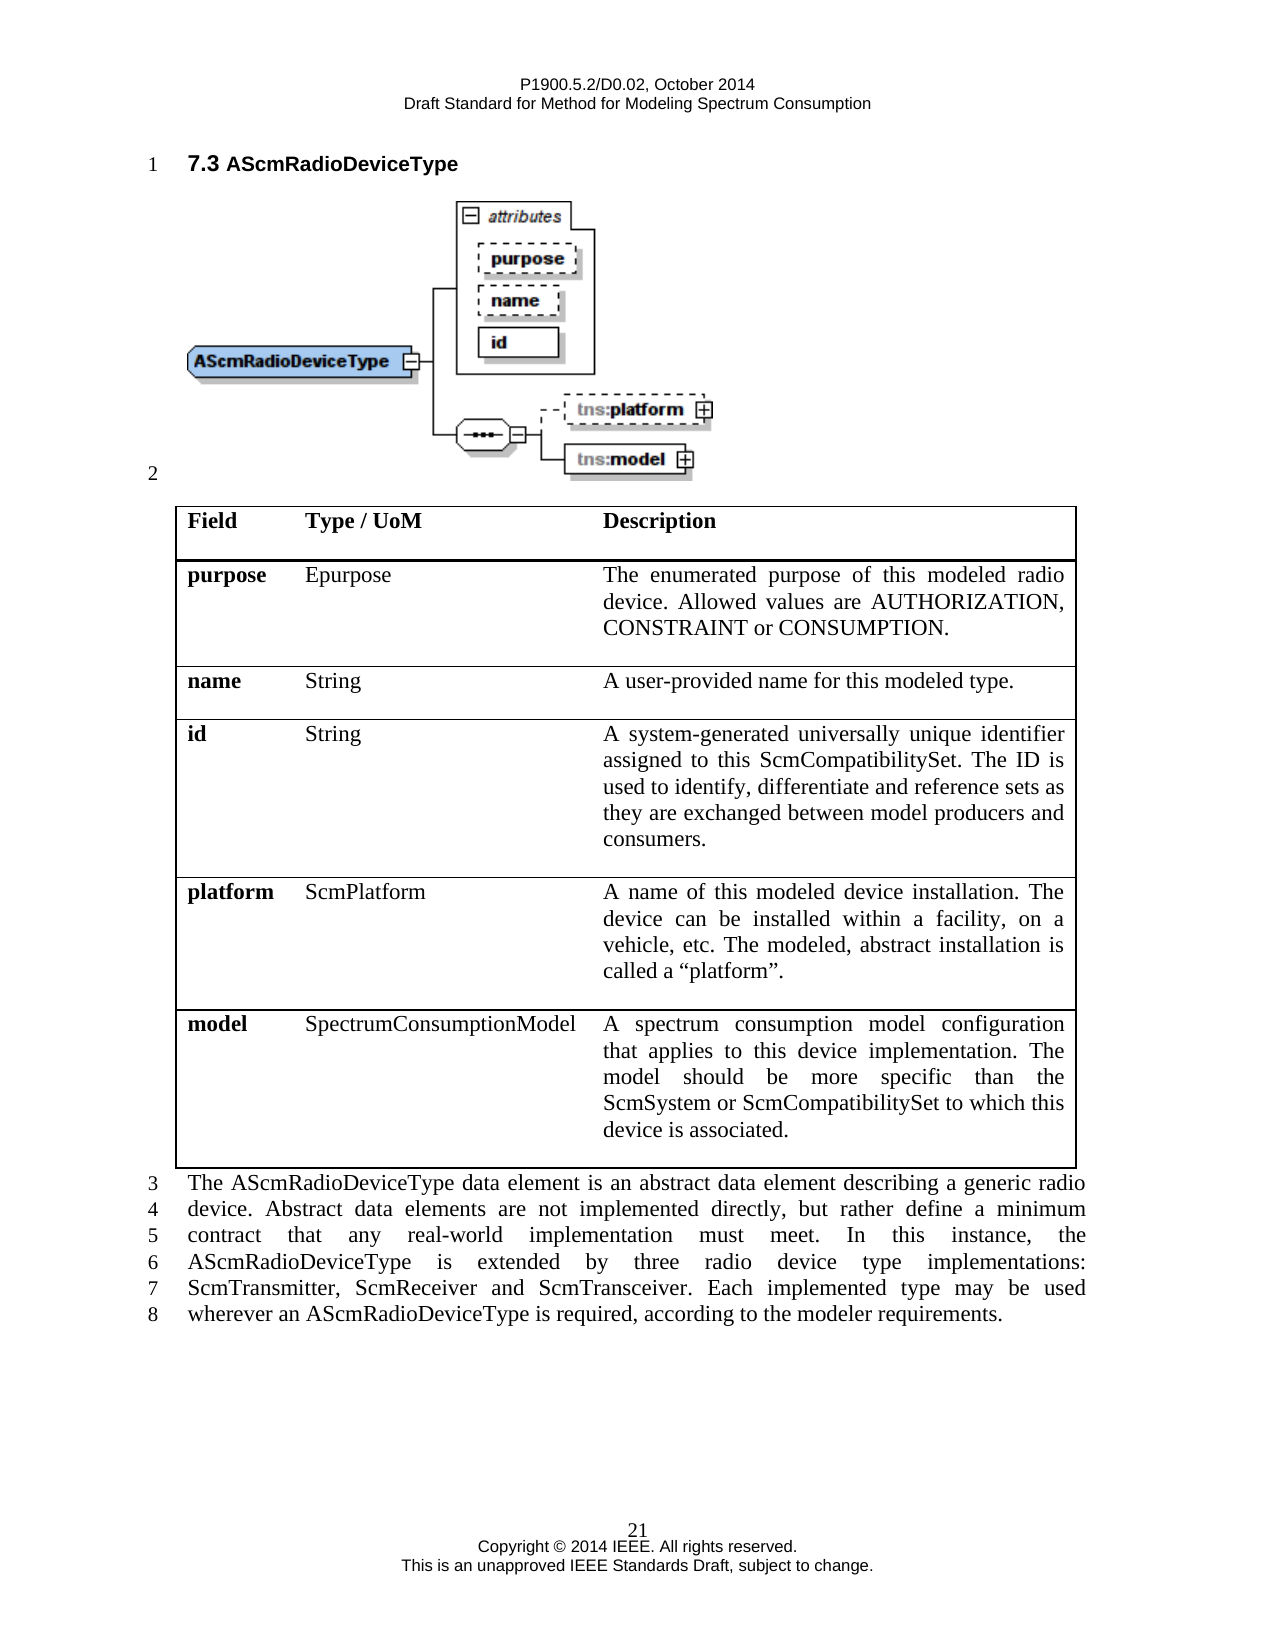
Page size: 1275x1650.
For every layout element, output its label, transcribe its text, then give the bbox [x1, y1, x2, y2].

table_header Field [177, 507, 294, 558]
table_cell purpose [177, 562, 294, 666]
table_cell Epurpose [294, 562, 592, 666]
table_cell A spectrum consumption model configuration that applies to this device implementation. The model should be more specific than the ScmSystem or ScmCompatibilitySet to which this device is associated. [592, 1011, 1075, 1167]
text The AScmRadioDeviceType data element is an abstract data element describing a generic radio device. Abstract data elements are not implemented directly, but rather define a minimum contract that any real-world implementation must meet. In this instance, the AScmRadioDeviceType is extended by three radio device type implementations: ScmTransmitter, ScmReceiver and ScmTransceiver. Each implemented type may be used wherever an AScmRadioDeviceType is required, according to the modeler requirements. [187, 1169, 1087, 1327]
table_cell ScmPlatform [294, 878, 592, 1009]
table_cell The enumerated purpose of this modeled radio device. Allowed values are AUTHORIZATION, CONSTRAINT or CONSUMPTION. [592, 562, 1075, 666]
table_header Description [592, 507, 1075, 558]
table_cell A name of this modeled device installation. The device can be installed within a facility, on a vehicle, etc. The modeled, abstract installation is called a “platform”. [592, 878, 1075, 1009]
table_cell id [177, 720, 294, 877]
table_cell model [177, 1011, 294, 1167]
picture [187, 201, 713, 481]
text AScmRadioDeviceType [187, 150, 1087, 176]
table_cell A system-generated universally unique identifier assigned to this ScmCompatibilitySet. The ID is used to identify, differentiate and reference sets as they are exchanged between model producers and consumers. [592, 720, 1075, 877]
table_cell name [177, 667, 294, 718]
table_cell platform [177, 878, 294, 1009]
table_cell SpectrumConsumptionModel [294, 1011, 592, 1167]
table_header Type / UoM [294, 507, 592, 558]
table_cell String [294, 720, 592, 877]
table_cell String [294, 667, 592, 718]
table_cell A user-provided name for this modeled type. [592, 667, 1075, 718]
